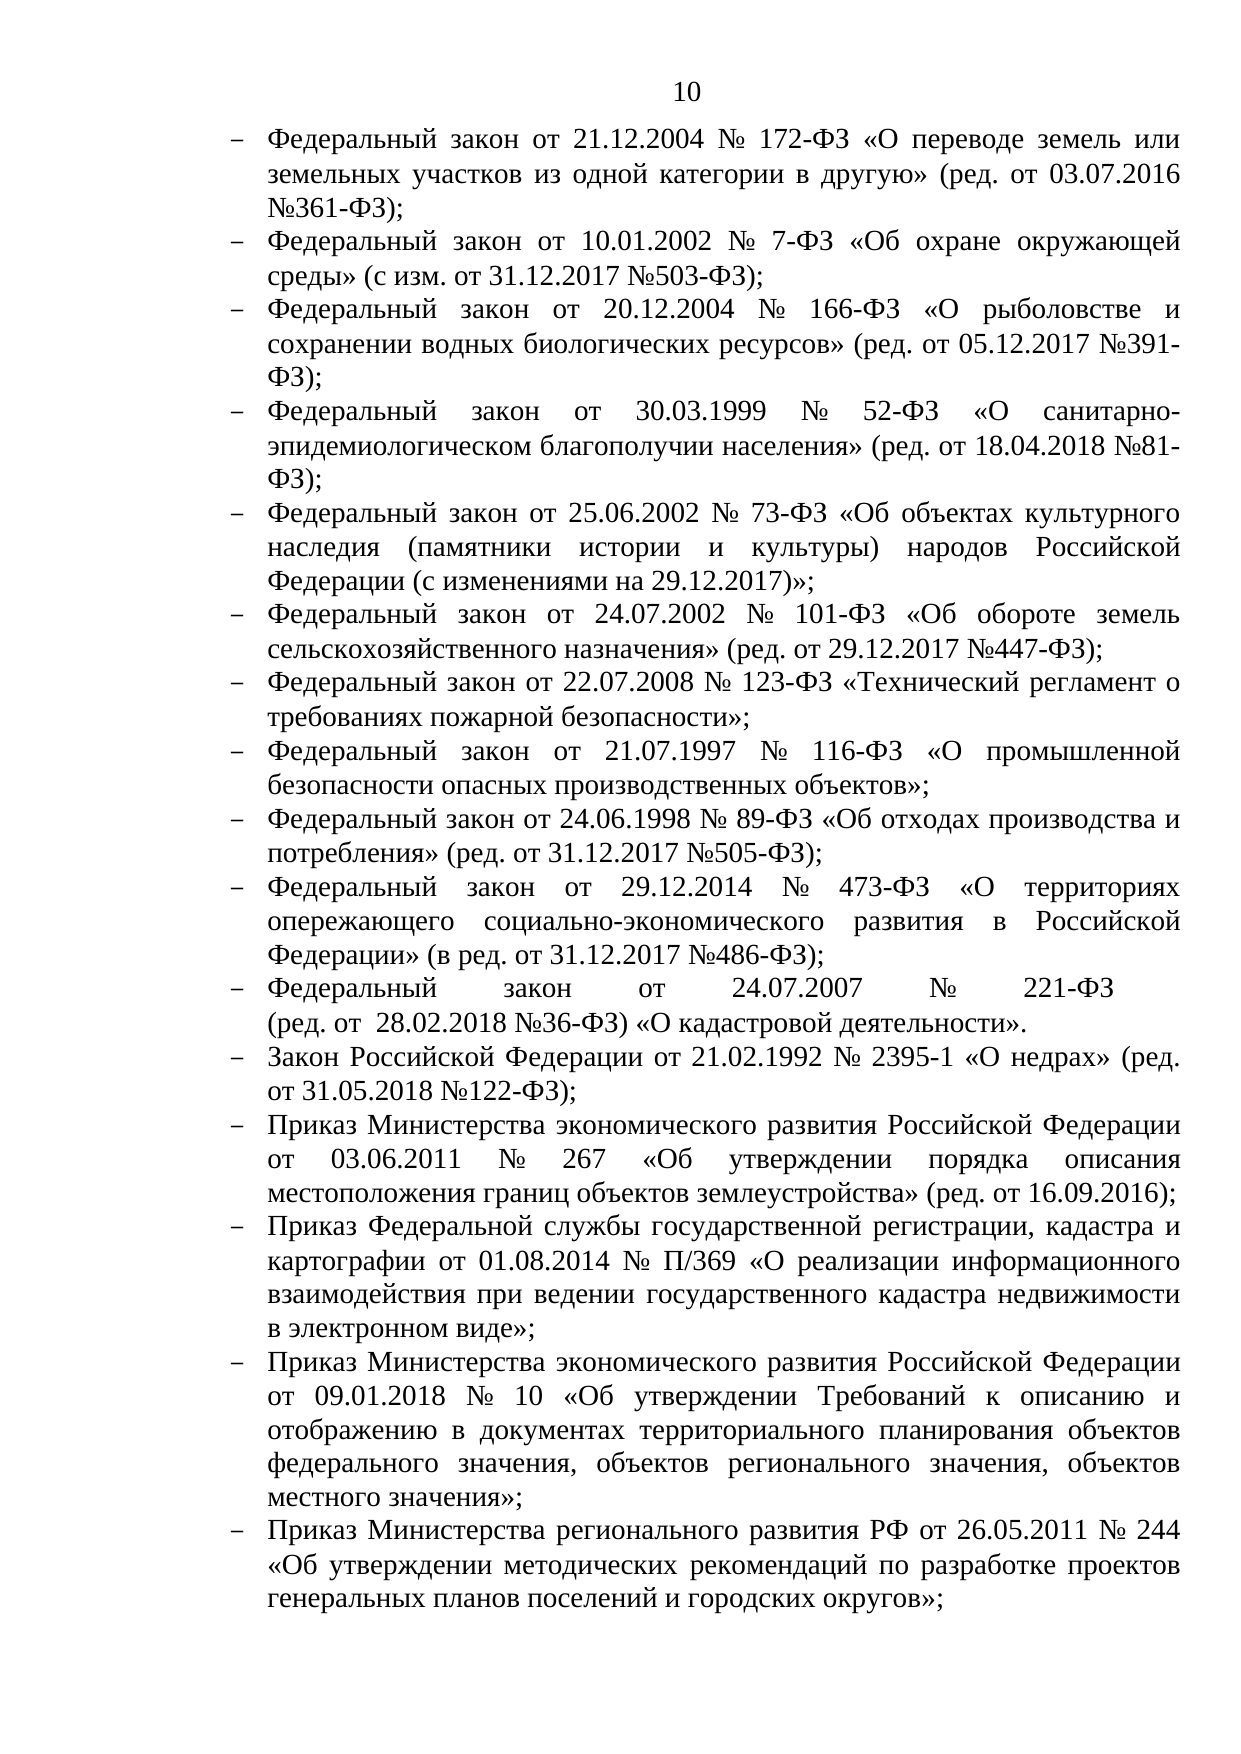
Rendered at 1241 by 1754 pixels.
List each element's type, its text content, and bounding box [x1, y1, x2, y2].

list Федеральный закон от 20.12.2004 № 166-ФЗ «О рыболовстве и сохранении водных биологических ресурсов» (ред. от 05.12.2017 №391-ФЗ); [229, 291, 1181, 393]
list Федеральный закон от 24.07.2002 № 101-ФЗ «Об обороте земель сельскохозяйственного назначения» (ред. от 29.12.2017 №447-ФЗ); [229, 596, 1181, 664]
list Приказ Федеральной службы государственной регистрации, кадастра и картографии от 01.08.2014 № П/369 «О реализации информационного взаимодействия при ведении государственного кадастра недвижимости в электронном виде»; [229, 1208, 1181, 1344]
list Федеральный закон от 21.12.2004 № 172-ФЗ «О переводе земель или земельных участков из одной категории в другую» (ред. от 03.07.2016 №361-ФЗ); [229, 122, 1181, 223]
list Федеральный закон от 22.07.2008 № 123-ФЗ «Технический регламент о требованиях пожарной безопасности»; [229, 664, 1181, 733]
list Приказ Министерства экономического развития Российской Федерации от 09.01.2018 № 10 «Об утверждении Требований к описанию и отображению в документах территориального планирования объектов федерального значения, объектов регионального значения, объектов местного значения»; [229, 1344, 1181, 1512]
list Приказ Министерства регионального развития РФ от 26.05.2011 № 244 «Об утверждении методических рекомендаций по разработке проектов генеральных планов поселений и городских округов»; [229, 1512, 1181, 1614]
list Закон Российской Федерации от 21.02.1992 № 2395-1 «О недрах» (ред. от 31.05.2018 №122-ФЗ); [229, 1039, 1181, 1107]
list Федеральный закон от 29.12.2014 № 473-ФЗ «О территориях опережающего социально-экономического развития в Российской Федерации» (в ред. от 31.12.2017 №486-ФЗ); [229, 869, 1181, 971]
list Федеральный закон от 21.07.1997 № 116-ФЗ «О промышленной безопасности опасных производственных объектов»; [229, 733, 1181, 801]
list Федеральный закон от 25.06.2002 № 73-ФЗ «Об объектах культурного наследия (памятники истории и культуры) народов Российской Федерации (с изменениями на 29.12.2017)»; [229, 495, 1181, 596]
list Приказ Министерства экономического развития Российской Федерации от 03.06.2011 № 267 «Об утверждении порядка описания местоположения границ объектов землеустройства» (ред. от 16.09.2016); [229, 1107, 1181, 1208]
list Федеральный закон от 24.06.1998 № 89-ФЗ «Об отходах производства и потребления» (ред. от 31.12.2017 №505-ФЗ); [229, 801, 1181, 869]
list Федеральный закон от 24.07.2007 № 221-ФЗ (ред. от 28.02.2018 №36-ФЗ) «О кадастровой деятельности». [229, 971, 1181, 1039]
list Федеральный закон от 30.03.1999 № 52-ФЗ «О санитарно-эпидемиологическом благополучии населения» (ред. от 18.04.2018 №81-ФЗ); [229, 393, 1181, 495]
list Федеральный закон от 10.01.2002 № 7-ФЗ «Об охране окружающей среды» (с изм. от 31.12.2017 №503-ФЗ); [229, 223, 1181, 291]
